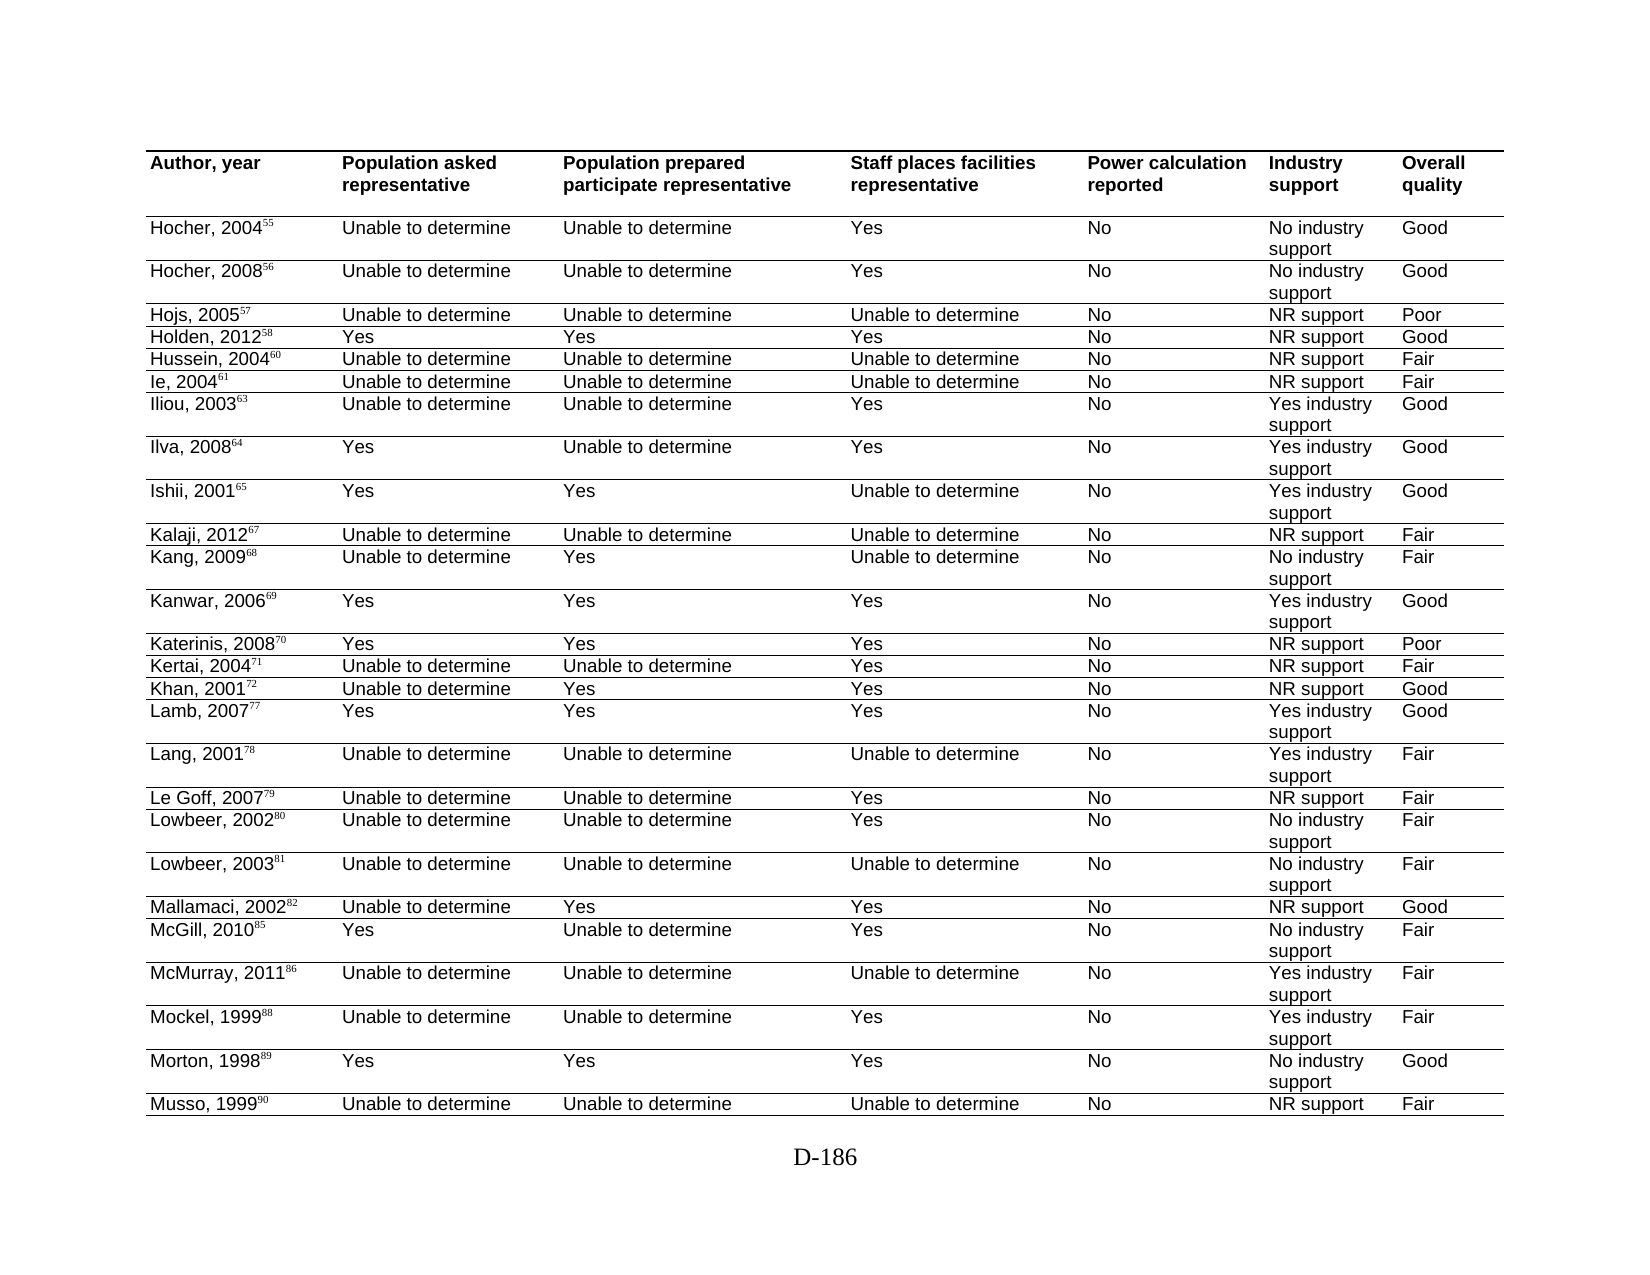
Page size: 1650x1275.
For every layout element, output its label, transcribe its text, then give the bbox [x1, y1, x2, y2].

table_cell Unable to determine [559, 371, 846, 392]
table_cell Yes [559, 546, 846, 589]
table_cell No [1083, 678, 1264, 699]
table_cell Yes [846, 393, 1083, 436]
table_cell Good [1398, 261, 1504, 303]
table_cell Yes [846, 1006, 1083, 1049]
table_cell Unable to determine [338, 788, 559, 808]
table_cell Unable to determine [338, 1006, 559, 1049]
table_cell NR support [1265, 788, 1398, 808]
table_cell Fair [1398, 371, 1504, 392]
table_cell No [1083, 437, 1264, 479]
table_cell McMurray, 201186 [146, 963, 338, 1005]
table_cell Kanwar, 200669 [146, 590, 338, 632]
table_cell Hussein, 200460 [146, 349, 338, 370]
table_cell Fair [1398, 546, 1504, 589]
table_cell No industry support [1265, 1050, 1398, 1093]
table_cell Yes [559, 327, 846, 348]
table_cell No industry support [1265, 546, 1398, 589]
table_cell Ilva, 200864 [146, 437, 338, 479]
table_cell Yes [338, 480, 559, 523]
table_header Author, year [146, 152, 338, 216]
table_cell Yes [559, 480, 846, 523]
table_cell Yes industry support [1265, 437, 1398, 479]
table_cell NR support [1265, 371, 1398, 392]
table_cell Unable to determine [559, 261, 846, 303]
table_cell Unable to determine [338, 261, 559, 303]
table_cell Good [1398, 217, 1504, 260]
table_cell Yes [338, 590, 559, 632]
table_cell Kertai, 200471 [146, 656, 338, 677]
table_cell Fair [1398, 853, 1504, 896]
table_cell McGill, 201085 [146, 919, 338, 962]
table_cell NR support [1265, 897, 1398, 918]
table_cell Good [1398, 437, 1504, 479]
table_cell Yes [338, 919, 559, 962]
table_cell Yes [338, 634, 559, 655]
table_cell Yes [846, 327, 1083, 348]
table_cell Unable to determine [559, 437, 846, 479]
table_cell Holden, 201258 [146, 327, 338, 348]
table_cell Fair [1398, 744, 1504, 786]
table_cell Yes [846, 1050, 1083, 1093]
table_cell Unable to determine [559, 349, 846, 370]
table_cell Fair [1398, 524, 1504, 545]
table_cell Lowbeer, 200280 [146, 810, 338, 852]
table_cell Unable to determine [338, 853, 559, 896]
table_cell No [1083, 919, 1264, 962]
table_cell Fair [1398, 1094, 1504, 1115]
table_header Overall quality [1398, 152, 1504, 216]
table_cell Unable to determine [559, 744, 846, 786]
table_cell Good [1398, 590, 1504, 632]
table_cell Ie, 200461 [146, 371, 338, 392]
table_cell Good [1398, 327, 1504, 348]
table_cell Fair [1398, 788, 1504, 808]
table_cell No [1083, 217, 1264, 260]
table_cell Unable to determine [846, 480, 1083, 523]
table_cell No [1083, 1094, 1264, 1115]
table_cell Unable to determine [559, 919, 846, 962]
table_cell Yes industry support [1265, 393, 1398, 436]
table_cell No [1083, 261, 1264, 303]
table_cell Unable to determine [338, 963, 559, 1005]
table_cell Unable to determine [559, 1094, 846, 1115]
table_cell NR support [1265, 1094, 1398, 1115]
table_cell Yes [559, 700, 846, 743]
table_cell No [1083, 371, 1264, 392]
table_cell Morton, 199889 [146, 1050, 338, 1093]
table_cell Fair [1398, 919, 1504, 962]
table_cell No industry support [1265, 261, 1398, 303]
table_cell Unable to determine [846, 1094, 1083, 1115]
table_cell Katerinis, 200870 [146, 634, 338, 655]
table_cell No industry support [1265, 853, 1398, 896]
table_cell Yes industry support [1265, 963, 1398, 1005]
table_cell Unable to determine [846, 349, 1083, 370]
table_cell Poor [1398, 634, 1504, 655]
table_cell Good [1398, 480, 1504, 523]
table_cell NR support [1265, 678, 1398, 699]
table_cell Unable to determine [338, 656, 559, 677]
table_cell Fair [1398, 349, 1504, 370]
table_cell Unable to determine [559, 788, 846, 808]
table_cell Yes [338, 327, 559, 348]
table_cell No [1083, 480, 1264, 523]
table_cell Unable to determine [338, 349, 559, 370]
table_cell Yes [559, 678, 846, 699]
table_cell Musso, 199990 [146, 1094, 338, 1115]
table_cell No [1083, 897, 1264, 918]
table_cell Good [1398, 700, 1504, 743]
table_cell Unable to determine [338, 393, 559, 436]
table_cell Unable to determine [559, 810, 846, 852]
table_header Population asked representative [338, 152, 559, 216]
table_cell Kalaji, 201267 [146, 524, 338, 545]
table_header Staff places facilities representative [846, 152, 1083, 216]
table_cell Unable to determine [846, 744, 1083, 786]
table_cell Yes [846, 590, 1083, 632]
table_cell No [1083, 700, 1264, 743]
table_cell Iliou, 200363 [146, 393, 338, 436]
table_cell Unable to determine [559, 304, 846, 326]
table_cell Unable to determine [559, 393, 846, 436]
table_cell Unable to determine [338, 744, 559, 786]
table_cell No [1083, 853, 1264, 896]
table_cell Good [1398, 678, 1504, 699]
table_cell Fair [1398, 656, 1504, 677]
table_cell Lamb, 200777 [146, 700, 338, 743]
table_cell No [1083, 546, 1264, 589]
table_cell Fair [1398, 810, 1504, 852]
table_cell Unable to determine [338, 304, 559, 326]
table_cell Unable to determine [338, 217, 559, 260]
table_cell No [1083, 1006, 1264, 1049]
table_cell No industry support [1265, 217, 1398, 260]
table_cell Unable to determine [846, 853, 1083, 896]
table_cell Unable to determine [338, 810, 559, 852]
table_cell Yes [846, 788, 1083, 808]
table_header Power calculation reported [1083, 152, 1264, 216]
table_cell Yes [338, 1050, 559, 1093]
table_cell Khan, 200172 [146, 678, 338, 699]
table_cell No [1083, 963, 1264, 1005]
table_cell Lang, 200178 [146, 744, 338, 786]
table_cell Unable to determine [846, 371, 1083, 392]
table_cell Yes [846, 437, 1083, 479]
table_cell Yes [846, 656, 1083, 677]
table_cell Unable to determine [559, 963, 846, 1005]
table_cell Unable to determine [338, 897, 559, 918]
table_cell No [1083, 590, 1264, 632]
table_cell NR support [1265, 524, 1398, 545]
table_cell Good [1398, 897, 1504, 918]
table_cell Good [1398, 1050, 1504, 1093]
table_cell NR support [1265, 349, 1398, 370]
table_cell Unable to determine [559, 853, 846, 896]
table_cell No [1083, 393, 1264, 436]
table_cell No [1083, 634, 1264, 655]
table_cell Yes [559, 590, 846, 632]
table_cell Unable to determine [338, 1094, 559, 1115]
table_cell No industry support [1265, 919, 1398, 962]
table_cell Yes [338, 700, 559, 743]
table_cell Good [1398, 393, 1504, 436]
table_cell No [1083, 810, 1264, 852]
table_header Population prepared participate representative [559, 152, 846, 216]
table_cell Hocher, 200455 [146, 217, 338, 260]
table_cell Yes [846, 810, 1083, 852]
table_header Industry support [1265, 152, 1398, 216]
table_cell Yes [559, 1050, 846, 1093]
table_cell No [1083, 304, 1264, 326]
table_cell NR support [1265, 656, 1398, 677]
table_cell NR support [1265, 304, 1398, 326]
table_cell No industry support [1265, 810, 1398, 852]
table_cell Yes industry support [1265, 590, 1398, 632]
table_cell Fair [1398, 1006, 1504, 1049]
table_cell Hocher, 200856 [146, 261, 338, 303]
table_cell NR support [1265, 634, 1398, 655]
table_cell No [1083, 524, 1264, 545]
table_cell Lowbeer, 200381 [146, 853, 338, 896]
table_cell Mallamaci, 200282 [146, 897, 338, 918]
table_cell Unable to determine [559, 217, 846, 260]
table_cell Yes industry support [1265, 744, 1398, 786]
table_cell Ishii, 200165 [146, 480, 338, 523]
table_cell Unable to determine [846, 304, 1083, 326]
table_cell Yes [338, 437, 559, 479]
table_cell Unable to determine [559, 1006, 846, 1049]
table_cell No [1083, 788, 1264, 808]
table_cell Yes industry support [1265, 480, 1398, 523]
table_cell No [1083, 1050, 1264, 1093]
table_cell Unable to determine [338, 371, 559, 392]
table_cell Hojs, 200557 [146, 304, 338, 326]
table_cell Yes [846, 261, 1083, 303]
table_cell Yes [559, 897, 846, 918]
table_cell Unable to determine [846, 524, 1083, 545]
table_cell Yes [846, 897, 1083, 918]
table_cell Unable to determine [338, 546, 559, 589]
table_cell Poor [1398, 304, 1504, 326]
table_cell Yes [846, 919, 1083, 962]
table_cell Yes industry support [1265, 700, 1398, 743]
table_cell Yes industry support [1265, 1006, 1398, 1049]
table_cell Le Goff, 200779 [146, 788, 338, 808]
table_cell Fair [1398, 963, 1504, 1005]
table_cell Mockel, 199988 [146, 1006, 338, 1049]
table_cell Yes [846, 634, 1083, 655]
table_cell Yes [846, 678, 1083, 699]
table_cell Unable to determine [846, 546, 1083, 589]
table_cell Unable to determine [559, 524, 846, 545]
table_cell Yes [846, 217, 1083, 260]
table_cell NR support [1265, 327, 1398, 348]
table_cell Unable to determine [846, 963, 1083, 1005]
table_cell Unable to determine [338, 524, 559, 545]
table_cell Yes [559, 634, 846, 655]
table_cell Unable to determine [338, 678, 559, 699]
table_cell No [1083, 327, 1264, 348]
table_cell No [1083, 744, 1264, 786]
table_cell No [1083, 349, 1264, 370]
table_cell Kang, 200968 [146, 546, 338, 589]
table_cell Yes [846, 700, 1083, 743]
table_cell Unable to determine [559, 656, 846, 677]
table_cell No [1083, 656, 1264, 677]
